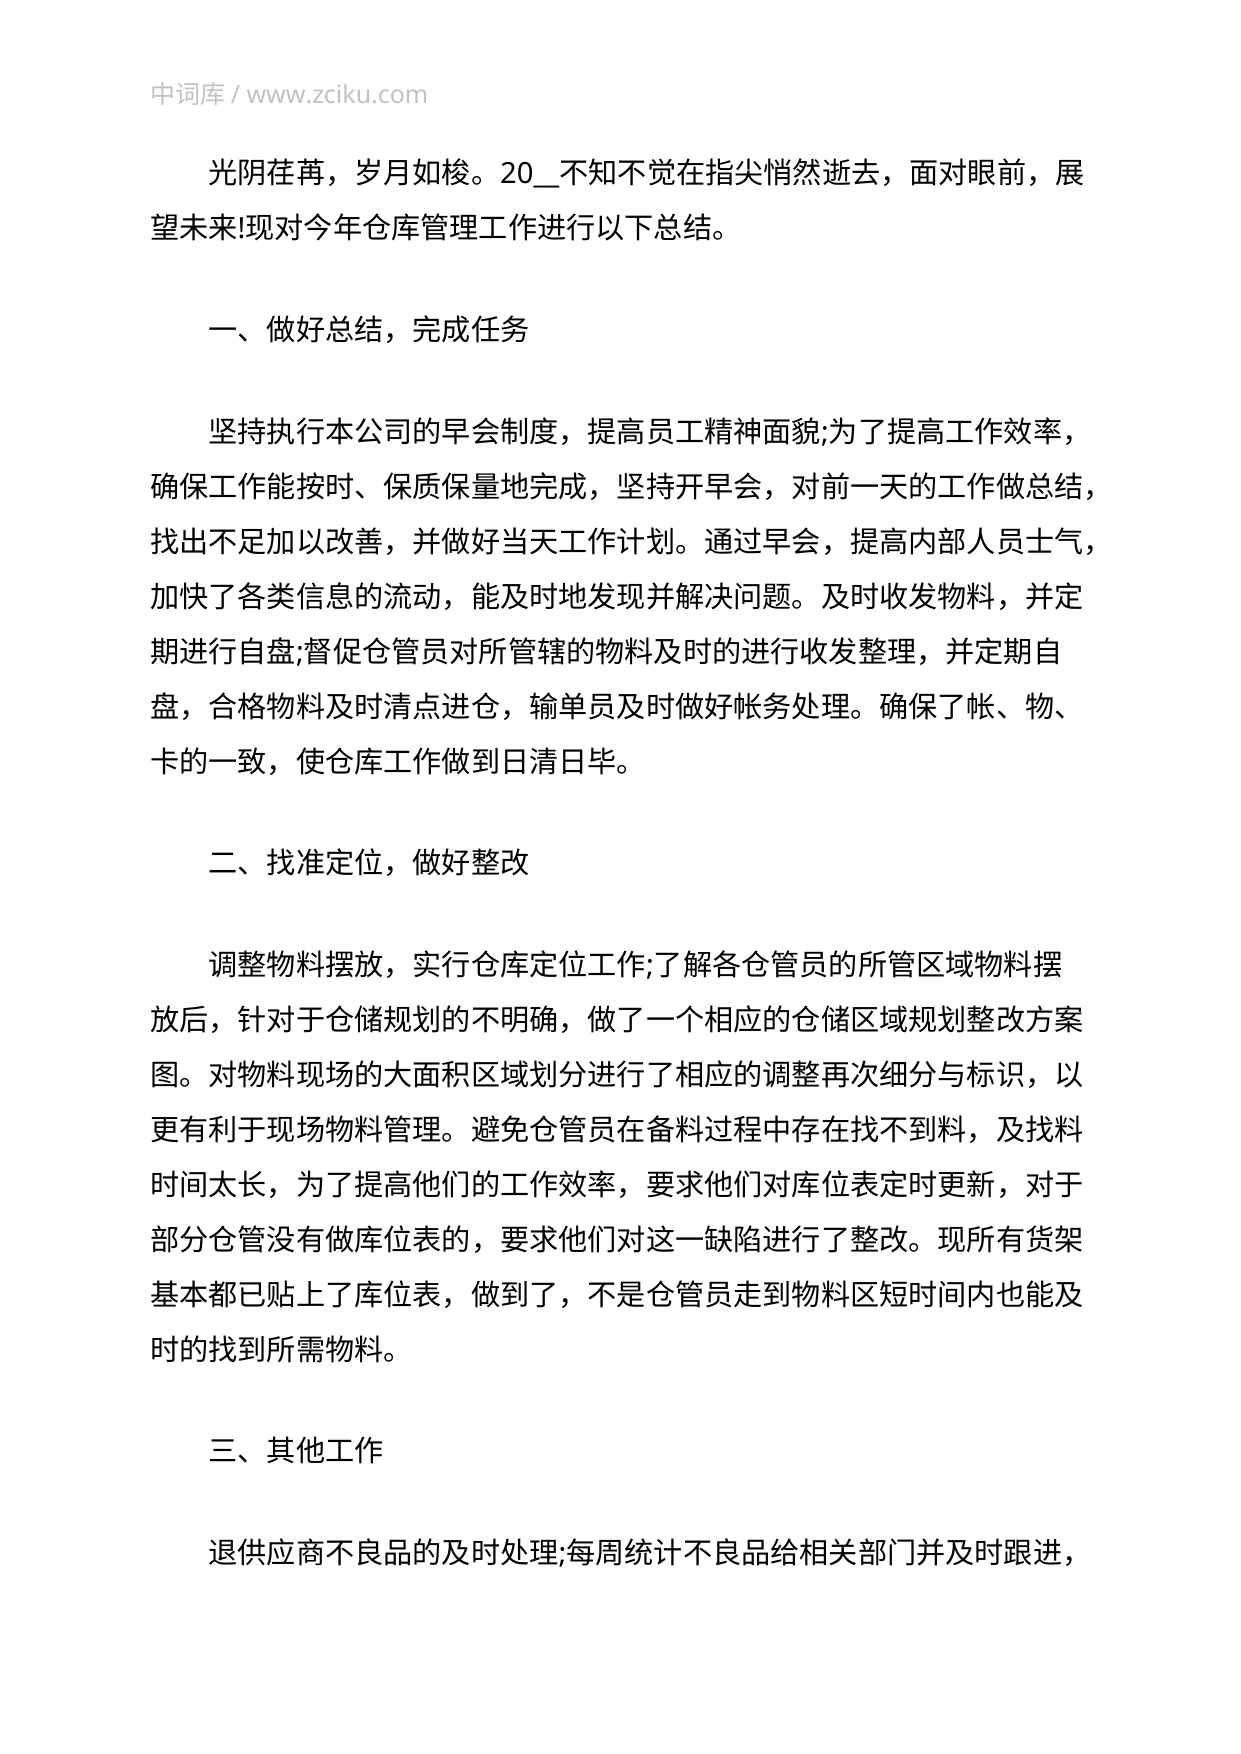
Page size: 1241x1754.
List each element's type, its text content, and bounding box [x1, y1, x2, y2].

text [150, 1530, 1090, 1572]
text 三、其他工作 [150, 1428, 1090, 1470]
text 一、做好总结，完成任务 [150, 307, 1090, 349]
text 坚持执行本公司的早会制度，提高员工精神面貌;为了提高工作效率，确保工作能按时、保质保量地完成，坚持开早会，对前一天的工作做总结，找出不足加以改善，并做好当天工作计划。通过早会，提高内部人员士气，加快了各类信息的流动，能及时地发现并解决问题。及时收发物料，并定期进行自盘;督促仓管员对所管辖的物料及时的进行收发整理，并定期自盘，合格物料及时清点进仓，输单员及时做好帐务处理。确保了帐、物、卡的一致，使仓库工作做到日清日毕。 [150, 409, 1090, 781]
text 二、找准定位，做好整改 [150, 840, 1090, 882]
text 调整物料摆放，实行仓库定位工作;了解各仓管员的所管区域物料摆放后，针对于仓储规划的不明确，做了一个相应的仓储区域规划整改方案图。对物料现场的大面积区域划分进行了相应的调整再次细分与标识，以更有利于现场物料管理。避免仓管员在备料过程中存在找不到料，及找料时间太长，为了提高他们的工作效率，要求他们对库位表定时更新，对于部分仓管没有做库位表的，要求他们对这一缺陷进行了整改。现所有货架基本都已贴上了库位表，做到了，不是仓管员走到物料区短时间内也能及时的找到所需物料。 [150, 942, 1090, 1368]
text 光阴荏苒，岁月如梭。20__不知不觉在指尖悄然逝去，面对眼前，展望未来!现对今年仓库管理工作进行以下总结。 [150, 150, 1090, 247]
